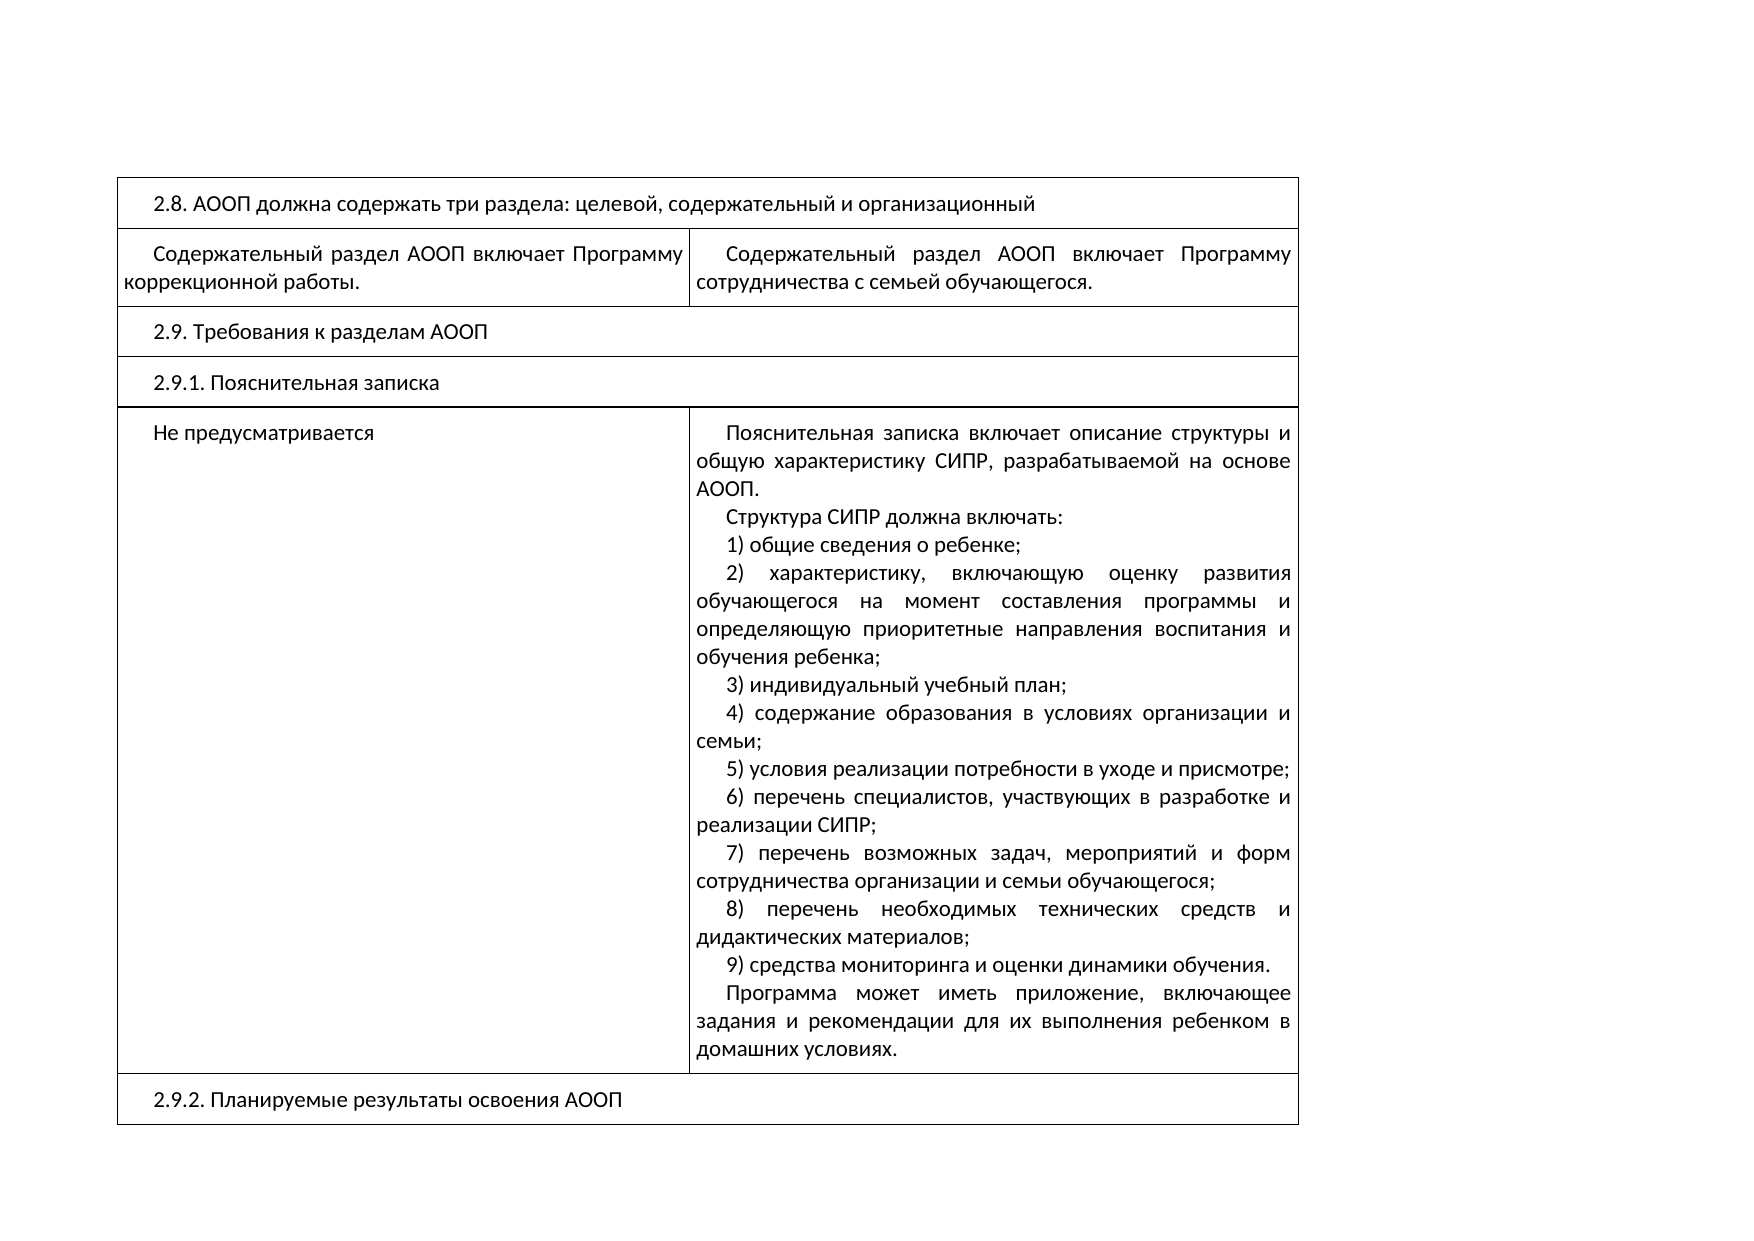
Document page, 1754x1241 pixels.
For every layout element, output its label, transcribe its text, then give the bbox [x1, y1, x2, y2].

table_cell 2.8. АООП должна содержать три раздела: целевой, содержательный и организационный [118, 178, 1298, 227]
table_cell Содержательный раздел АООП включает Программу сотрудничества с семьей обучающегося. [690, 229, 1298, 306]
table_cell 2.9. Требования к разделам АООП [118, 307, 1298, 356]
table_cell Пояснительная записка включает описание структуры и общую характеристику СИПР, разрабатываемой на основе АООП. Структура СИПР должна включать: 1) общие сведения о ребенке; 2) характеристику, включающую оценку развития обучающегося на момент составления программы и определяющую приоритетные направления воспитания и обучения ребенка; 3) индивидуальный учебный план; 4) содержание образования в условиях организации и семьи; 5) условия реализации потребности в уходе и присмотре; 6) перечень специалистов, участвующих в разработке и реализации СИПР; 7) перечень возможных задач, мероприятий и форм сотрудничества организации и семьи обучающегося; 8) перечень необходимых технических средств и дидактических материалов; 9) средства мониторинга и оценки динамики обучения. Программа может иметь приложение, включающее задания и рекомендации для их выполнения ребенком в домашних условиях. [690, 408, 1298, 1073]
table_cell Не предусматривается [118, 408, 689, 1073]
table_cell 2.9.1. Пояснительная записка [118, 357, 1298, 406]
table_cell 2.9.2. Планируемые результаты освоения АООП [118, 1074, 1298, 1123]
table_cell Содержательный раздел АООП включает Программу коррекционной работы. [118, 229, 689, 306]
